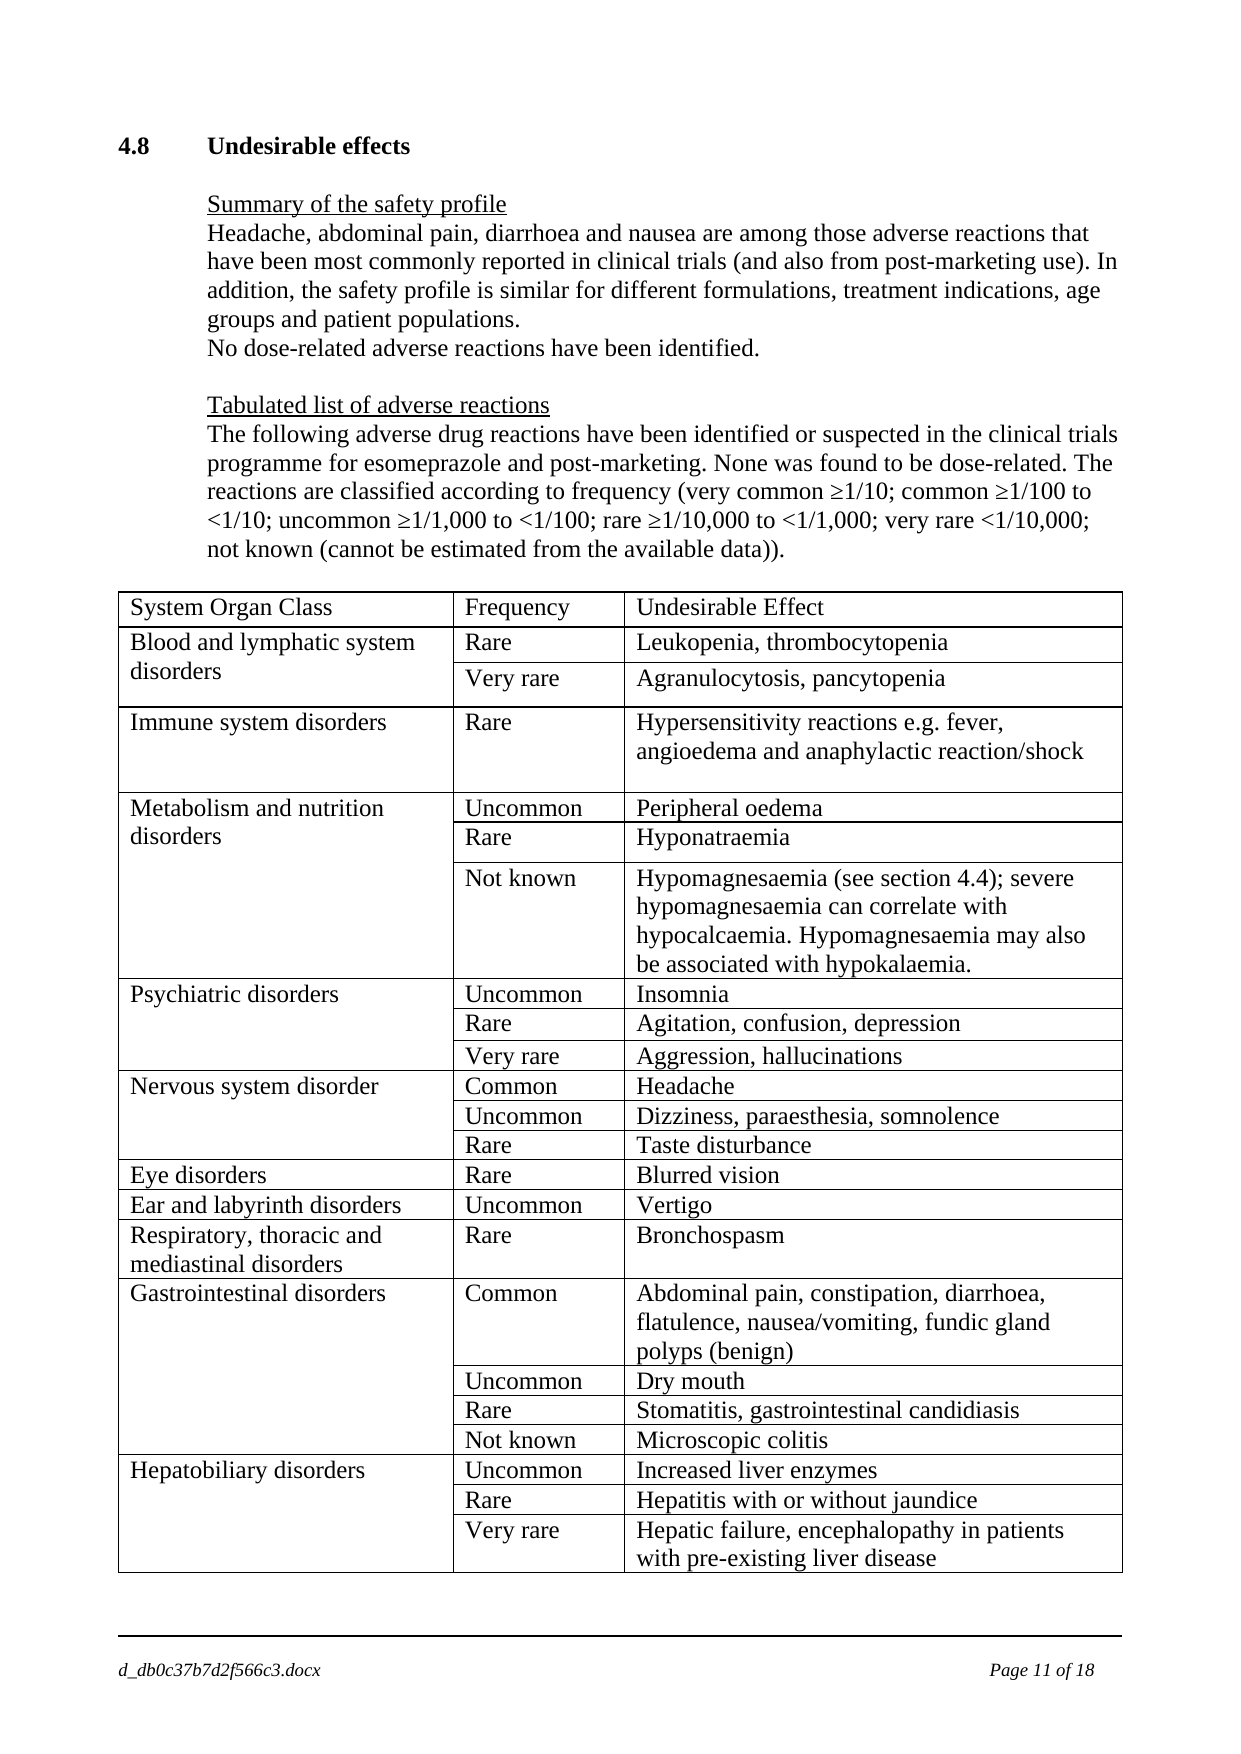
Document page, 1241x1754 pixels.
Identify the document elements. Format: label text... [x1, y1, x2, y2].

text Tabulated list of adverse reactions [207, 390, 1122, 419]
table_cell Leukopenia, thrombocytopenia [625, 628, 1122, 662]
table_cell Very rare [454, 1041, 624, 1070]
table_cell Hepatitis with or without jaundice [625, 1485, 1122, 1514]
table_cell Rare [454, 708, 624, 792]
table_cell Uncommon [454, 1366, 624, 1394]
table_cell Uncommon [454, 1101, 624, 1129]
table_cell Aggression, hallucinations [625, 1041, 1122, 1070]
table_cell Headache [625, 1071, 1122, 1100]
table_cell Immune system disorders [119, 708, 453, 792]
table_cell Insomnia [625, 979, 1122, 1007]
table_header Frequency [454, 593, 624, 626]
table_cell Peripheral oedema [625, 793, 1122, 821]
table_cell Common [454, 1071, 624, 1100]
table_cell Hypersensitivity reactions e.g. fever, angioedema and anaphylactic reaction/shock [625, 708, 1122, 792]
table_cell Not known [454, 1425, 624, 1454]
table_cell Vertigo [625, 1190, 1122, 1219]
table_cell Rare [454, 628, 624, 662]
table_cell Blood and lymphatic system disorders [119, 628, 453, 706]
table_cell Psychiatric disorders [119, 979, 453, 1070]
table_cell Common [454, 1279, 624, 1365]
table_cell Rare [454, 1131, 624, 1159]
text Headache, abdominal pain, diarrhoea and nausea are among those adverse reactions that have been most commonly reported in clinical trials (and also from post-marketing use). In addition, the safety profile is similar for different formulations, treatment indications, age groups and patient populations. [207, 218, 1122, 333]
table_cell Abdominal pain, constipation, diarrhoea, flatulence, nausea/vomiting, fundic gland polyps (benign) [625, 1279, 1122, 1365]
table_cell Gastrointestinal disorders [119, 1279, 453, 1454]
table_cell Taste disturbance [625, 1131, 1122, 1159]
table_cell Uncommon [454, 1455, 624, 1484]
table_cell Very rare [454, 663, 624, 706]
text The following adverse drug reactions have been identified or suspected in the clinical trials programme for esomeprazole and post-marketing. None was found to be dose-related. The reactions are classified according to frequency (very common ≥1/10; common ≥1/100 to <1/10; uncommon ≥1/1,000 to <1/100; rare ≥1/10,000 to <1/1,000; very rare <1/10,000; not known (cannot be estimated from the available data)). [207, 419, 1122, 563]
table_cell Hypomagnesaemia (see section 4.4); severe hypomagnesaemia can correlate with hypocalcaemia. Hypomagnesaemia may also be associated with hypokalaemia. [625, 863, 1122, 978]
table_header System Organ Class [119, 593, 453, 626]
table_cell Stomatitis, gastrointestinal candidiasis [625, 1396, 1122, 1424]
table_cell Dry mouth [625, 1366, 1122, 1394]
table_cell Rare [454, 1220, 624, 1277]
table_cell Agitation, confusion, depression [625, 1009, 1122, 1040]
table_cell Not known [454, 863, 624, 978]
table_cell Very rare [454, 1515, 624, 1572]
table_cell Hepatobiliary disorders [119, 1455, 453, 1572]
table_cell Microscopic colitis [625, 1425, 1122, 1454]
table_cell Hepatic failure, encephalopathy in patients with pre-existing liver disease [625, 1515, 1122, 1572]
table_header Undesirable Effect [625, 593, 1122, 626]
table_cell Hyponatraemia [625, 823, 1122, 862]
table_cell Rare [454, 1160, 624, 1189]
table_cell Nervous system disorder [119, 1071, 453, 1159]
table_cell Metabolism and nutrition disorders [119, 793, 453, 978]
table_cell Respiratory, thoracic and mediastinal disorders [119, 1220, 453, 1277]
table_cell Blurred vision [625, 1160, 1122, 1189]
text No dose-related adverse reactions have been identified. [207, 333, 1122, 361]
table_cell Rare [454, 823, 624, 862]
table_cell Uncommon [454, 793, 624, 821]
table_cell Uncommon [454, 1190, 624, 1219]
table_cell Ear and labyrinth disorders [119, 1190, 453, 1219]
table_cell Rare [454, 1396, 624, 1424]
table_cell Uncommon [454, 979, 624, 1007]
table_cell Increased liver enzymes [625, 1455, 1122, 1484]
table_cell Dizziness, paraesthesia, somnolence [625, 1101, 1122, 1129]
table_cell Bronchospasm [625, 1220, 1122, 1277]
table_cell Rare [454, 1009, 624, 1040]
table_cell Agranulocytosis, pancytopenia [625, 663, 1122, 706]
text 4.8 Undesirable effects [118, 131, 1122, 160]
table_cell Eye disorders [119, 1160, 453, 1189]
text Summary of the safety profile [207, 189, 1122, 218]
table_cell Rare [454, 1485, 624, 1514]
